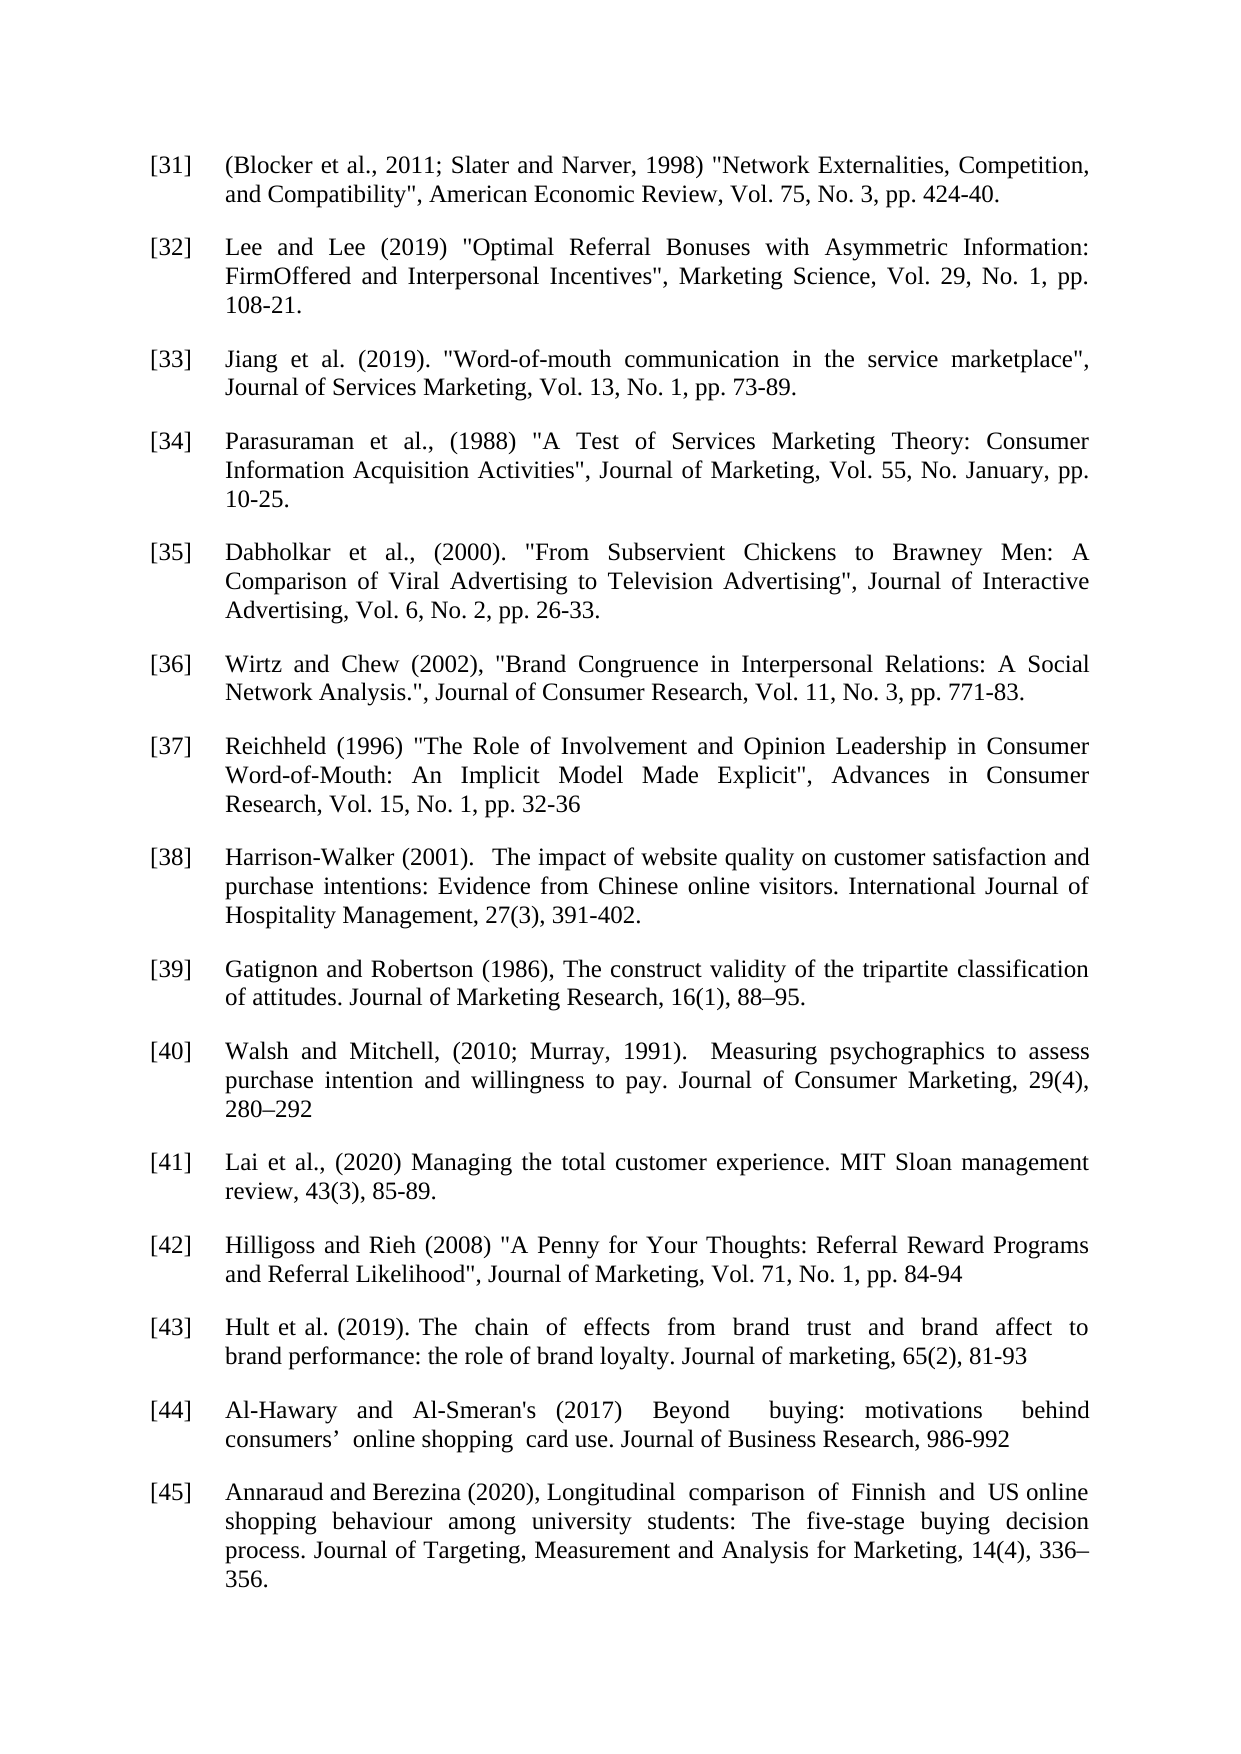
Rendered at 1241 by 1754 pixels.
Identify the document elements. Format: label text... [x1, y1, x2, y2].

list Hult et al. (2019). The chain of effects from brand trust and brand affect to brand performance: the role of brand loyalty. Journal of marketing, 65(2), 81-93 [150, 1312, 1090, 1370]
list Annaraud and Berezina (2020), Longitudinal comparison of Finnish and US online shopping behaviour among university students: The five-stage buying decision process. Journal of Targeting, Measurement and Analysis for Marketing, 14(4), 336– 356. [150, 1477, 1090, 1592]
list Lee and Lee (2019) "Optimal Referral Bonuses with Asymmetric Information: FirmOffered and Interpersonal Incentives", Marketing Science, Vol. 29, No. 1, pp. 108-21. [150, 232, 1090, 319]
list Gatignon and Robertson (1986), The construct validity of the tripartite classification of attitudes. Journal of Marketing Research, 16(1), 88–95. [150, 954, 1090, 1011]
list Lai et al., (2020) Managing the total customer experience. MIT Sloan management review, 43(3), 85-89. [150, 1147, 1090, 1205]
list Al-Hawary and Al-Smeran's (2017) Beyond buying: motivations behind consumers’ online shopping card use. Journal of Business Research, 986-992 [150, 1395, 1090, 1452]
list Parasuraman et al., (1988) "A Test of Services Marketing Theory: Consumer Information Acquisition Activities", Journal of Marketing, Vol. 55, No. January, pp. 10-25. [150, 426, 1090, 512]
list Dabholkar et al., (2000). "From Subservient Chickens to Brawney Men: A Comparison of Viral Advertising to Television Advertising", Journal of Interactive Advertising, Vol. 6, No. 2, pp. 26-33. [150, 537, 1090, 624]
list Jiang et al. (2019). "Word-of-mouth communication in the service marketplace", Journal of Services Marketing, Vol. 13, No. 1, pp. 73-89. [150, 344, 1090, 401]
list Harrison-Walker (2001). The impact of website quality on customer satisfaction and purchase intentions: Evidence from Chinese online visitors. International Journal of Hospitality Management, 27(3), 391-402. [150, 842, 1090, 929]
list Wirtz and Chew (2002), "Brand Congruence in Interpersonal Relations: A Social Network Analysis.", Journal of Consumer Research, Vol. 11, No. 3, pp. 771-83. [150, 649, 1090, 706]
list Hilligoss and Rieh (2008) "A Penny for Your Thoughts: Referral Reward Programs and Referral Likelihood", Journal of Marketing, Vol. 71, No. 1, pp. 84-94 [150, 1230, 1090, 1287]
list (Blocker et al., 2011; Slater and Narver, 1998) "Network Externalities, Competition, and Compatibility", American Economic Review, Vol. 75, No. 3, pp. 424-40. [150, 150, 1090, 207]
list Reichheld (1996) "The Role of Involvement and Opinion Leadership in Consumer Word-of-Mouth: An Implicit Model Made Explicit", Advances in Consumer Research, Vol. 15, No. 1, pp. 32-36 [150, 731, 1090, 817]
list Walsh and Mitchell, (2010; Murray, 1991). Measuring psychographics to assess purchase intention and willingness to pay. Journal of Consumer Marketing, 29(4), 280–292 [150, 1036, 1090, 1122]
